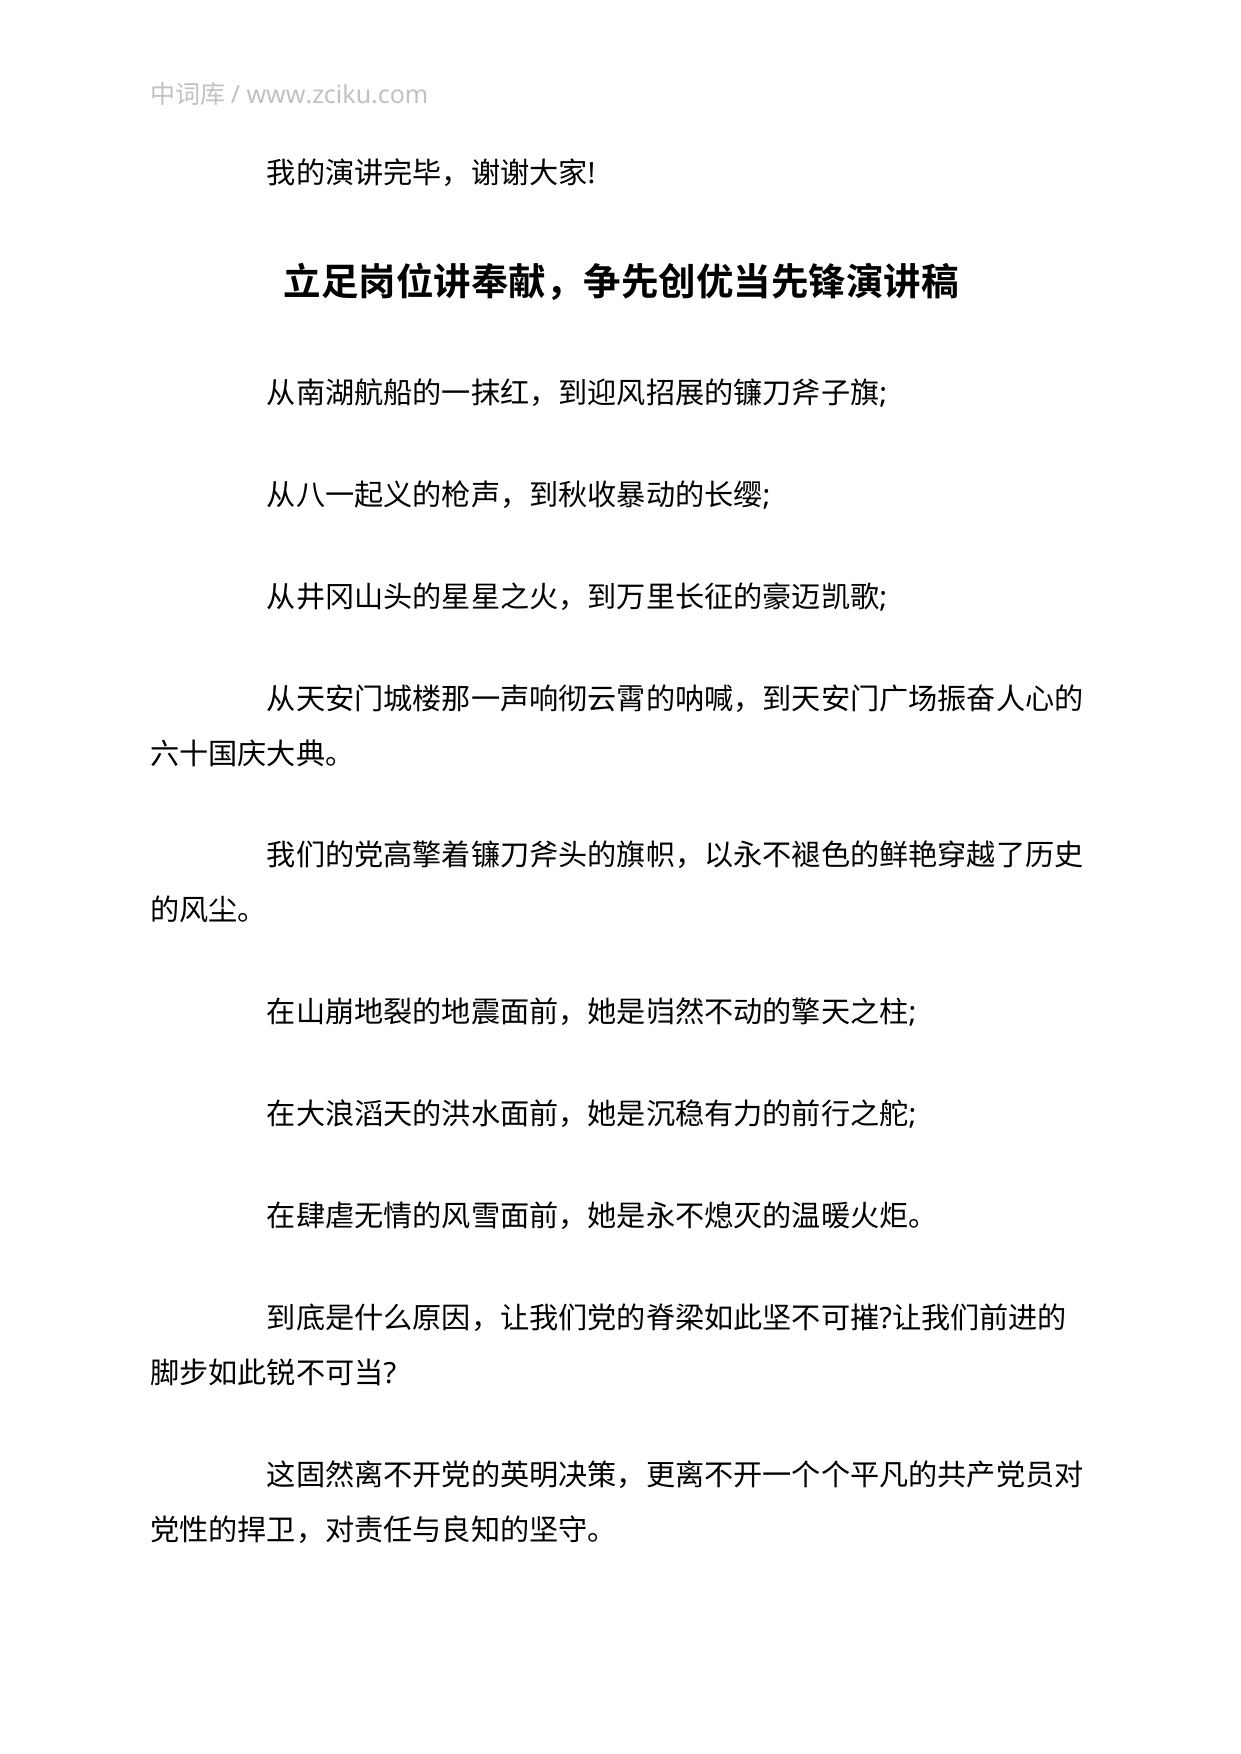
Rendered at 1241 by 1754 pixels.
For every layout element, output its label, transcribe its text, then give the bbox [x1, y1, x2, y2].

text 我的演讲完毕，谢谢大家! [150, 150, 1090, 192]
text 在大浪滔天的洪水面前，她是沉稳有力的前行之舵; [150, 1091, 1090, 1133]
text 在肆虐无情的风雪面前，她是永不熄灭的温暖火炬。 [150, 1193, 1090, 1235]
text 到底是什么原因，让我们党的脊梁如此坚不可摧?让我们前进的脚步如此锐不可当? [150, 1294, 1090, 1392]
text 立足岗位讲奉献，争先创优当先锋演讲稿 [150, 252, 1090, 306]
text 在山崩地裂的地震面前，她是岿然不动的擎天之柱; [150, 989, 1090, 1031]
text 我们的党高擎着镰刀斧头的旗帜，以永不褪色的鲜艳穿越了历史的风尘。 [150, 832, 1090, 929]
text 从八一起义的枪声，到秋收暴动的长缨; [150, 471, 1090, 514]
text 这固然离不开党的英明决策，更离不开一个个平凡的共产党员对党性的捍卫，对责任与良知的坚守。 [150, 1451, 1090, 1548]
text 从南湖航船的一抹红，到迎风招展的镰刀斧子旗; [150, 369, 1090, 412]
text 从天安门城楼那一声响彻云霄的呐喊，到天安门广场振奋人心的六十国庆大典。 [150, 675, 1090, 772]
text 从井冈山头的星星之火，到万里长征的豪迈凯歌; [150, 573, 1090, 616]
